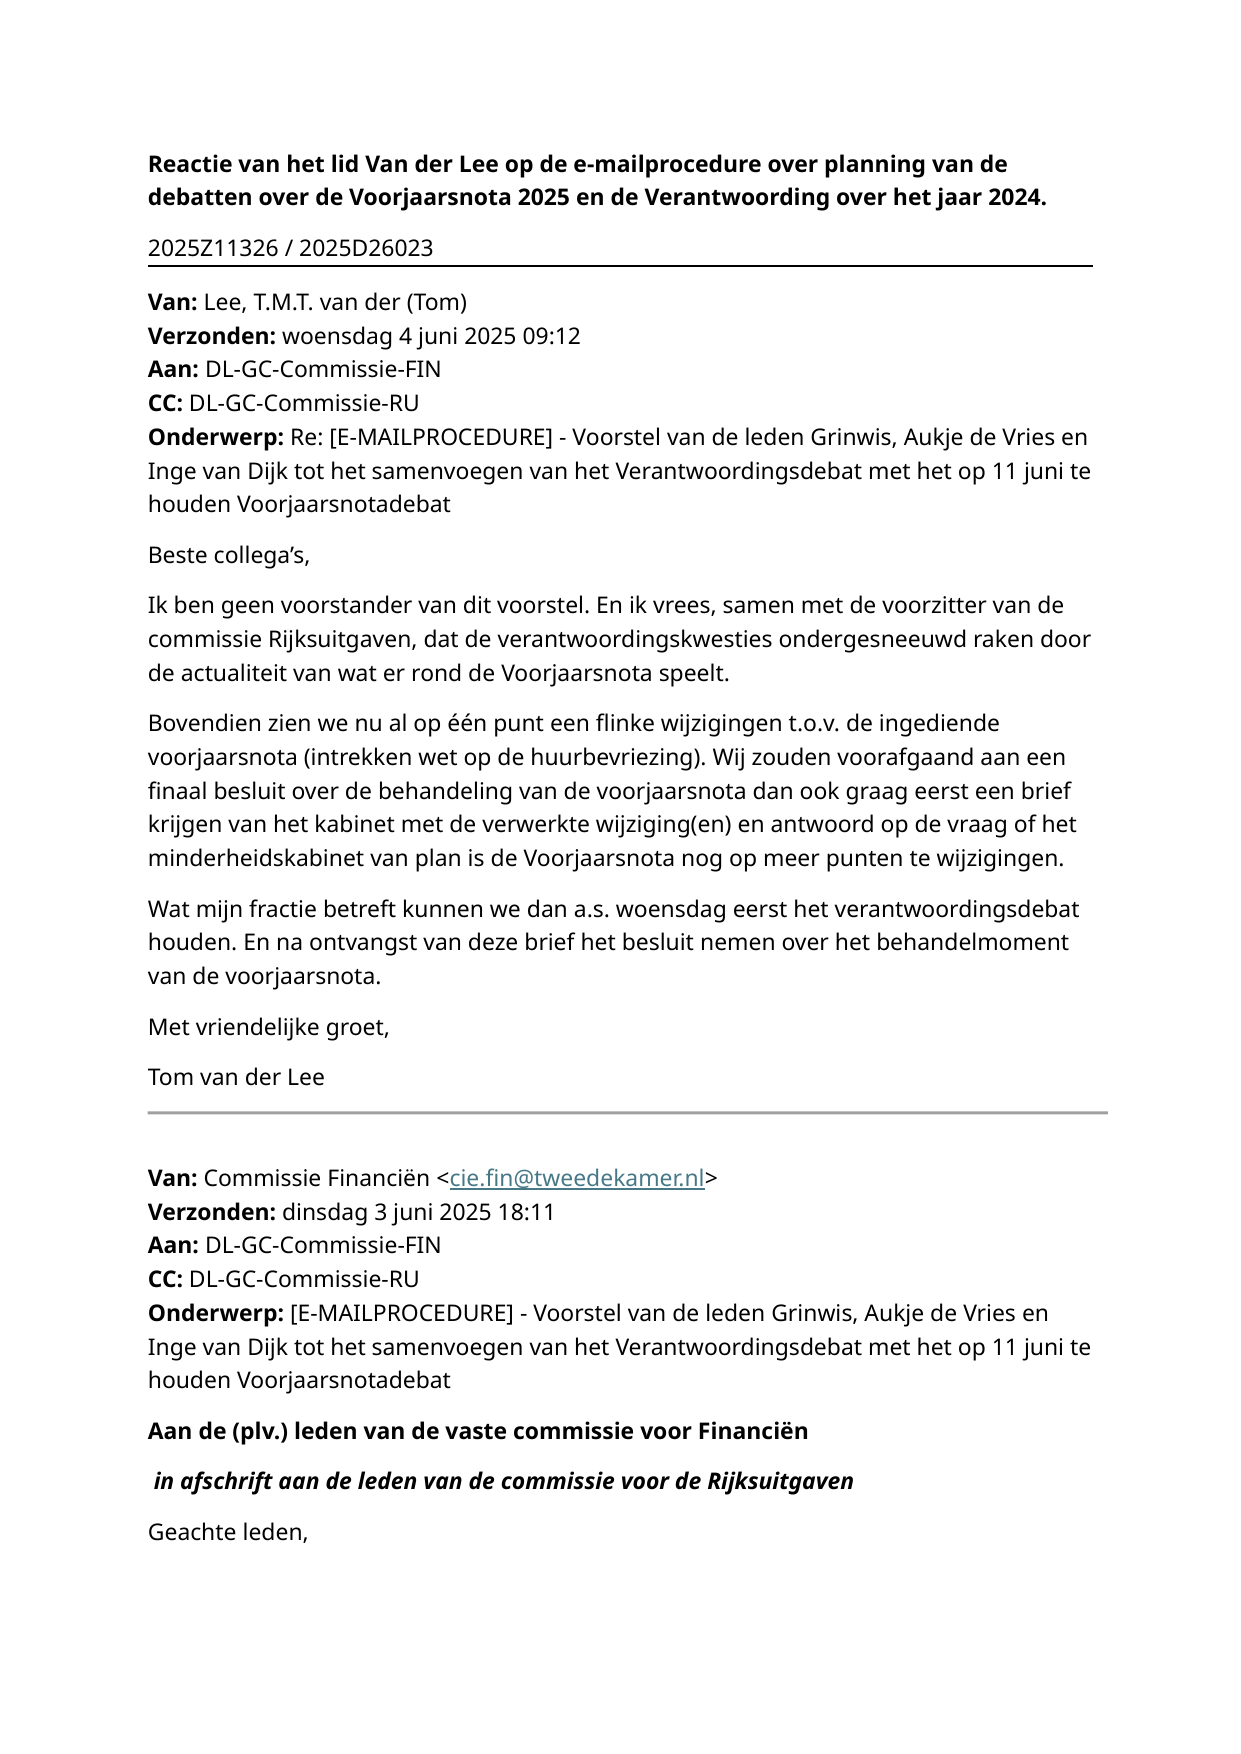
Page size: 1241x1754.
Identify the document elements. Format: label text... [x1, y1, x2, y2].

text Van: Lee, T.M.T. van der (Tom) Verzonden: woensdag 4 juni 2025 09:12 Aan: DL-GC-Commissie-FIN CC: DL-GC-Commissie-RU Onderwerp: Re: [E-MAILPROCEDURE] - Voorstel van de leden Grinwis, Aukje de Vries en Inge van Dijk tot het samenvoegen van het Verantwoordingsdebat met het op 11 juni te houden Voorjaarsnotadebat [148, 286, 1093, 519]
text Tom van der Lee [148, 1061, 1093, 1092]
text Ik ben geen voorstander van dit voorstel. En ik vrees, samen met de voorzitter van de commissie Rijksuitgaven, dat de verantwoordingskwesties ondergesneeuwd raken door de actualiteit van wat er rond de Voorjaarsnota speelt. [148, 589, 1093, 688]
text Geachte leden, [148, 1515, 1093, 1547]
text Van: Commissie Financiën <cie.fin@tweedekamer.nl> Verzonden: dinsdag 3 juni 2025 18:11 Aan: DL-GC-Commissie-FIN CC: DL-GC-Commissie-RU Onderwerp: [E-MAILPROCEDURE] - Voorstel van de leden Grinwis, Aukje de Vries en Inge van Dijk tot het samenvoegen van het Verantwoordingsdebat met het op 11 juni te houden Voorjaarsnotadebat [148, 1162, 1093, 1395]
text Reactie van het lid Van der Lee op de e-mailprocedure over planning van de debatten over de Voorjaarsnota 2025 en de Verantwoording over het jaar 2024. [148, 148, 1093, 213]
text Aan de (plv.) leden van de vaste commissie voor Financiën [148, 1414, 1093, 1446]
text 2025Z11326 / 2025D26023 [148, 232, 1093, 265]
text in afschrift aan de leden van de commissie voor de Rijksuitgaven [148, 1465, 1093, 1496]
text Met vriendelijke groet, [148, 1010, 1093, 1042]
text Wat mijn fractie betreft kunnen we dan a.s. woensdag eerst het verantwoordingsdebat houden. En na ontvangst van deze brief het besluit nemen over het behandelmoment van de voorjaarsnota. [148, 892, 1093, 991]
text Bovendien zien we nu al op één punt een flinke wijzigingen t.o.v. de ingediende voorjaarsnota (intrekken wet op de huurbevriezing). Wij zouden voorafgaand aan een finaal besluit over de behandeling van de voorjaarsnota dan ook graag eerst een brief krijgen van het kabinet met de verwerkte wijziging(en) en antwoord op de vraag of het minderheidskabinet van plan is de Voorjaarsnota nog op meer punten te wijzigingen. [148, 707, 1093, 873]
text Beste collega’s, [148, 539, 1093, 570]
